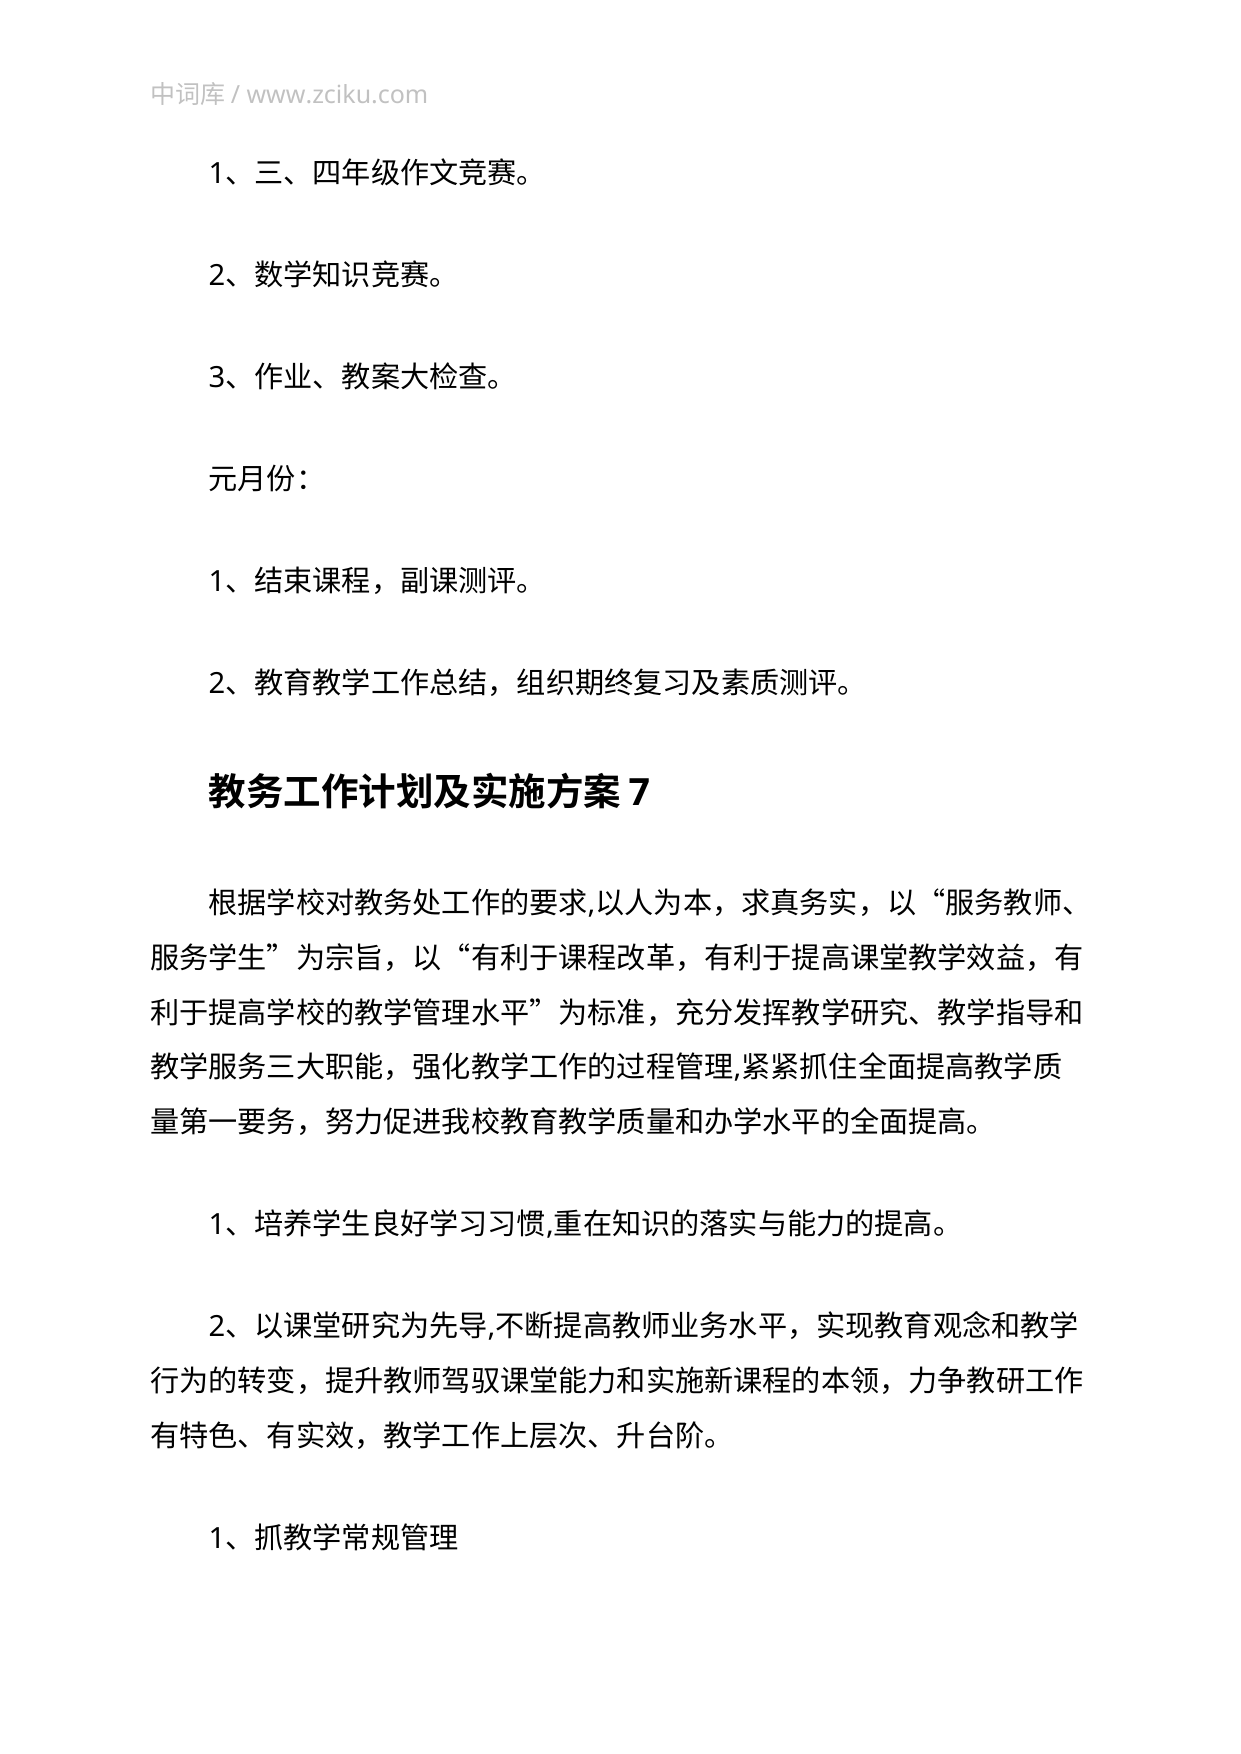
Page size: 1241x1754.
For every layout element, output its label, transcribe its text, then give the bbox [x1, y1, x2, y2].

text 1、培养学生良好学习习惯,重在知识的落实与能力的提高。 [150, 1201, 1090, 1243]
text 根据学校对教务处工作的要求,以人为本，求真务实，以“服务教师、服务学生”为宗旨，以“有利于课程改革，有利于提高课堂教学效益，有利于提高学校的教学管理水平”为标准，充分发挥教学研究、教学指导和教学服务三大职能，强化教学工作的过程管理,紧紧抓住全面提高教学质量第一要务，努力促进我校教育教学质量和办学水平的全面提高。 [150, 879, 1090, 1141]
text 教务工作计划及实施方案7 [150, 762, 1090, 816]
text 2、数学知识竞赛。 [150, 252, 1090, 294]
text 3、作业、教案大检查。 [150, 354, 1090, 396]
text 2、教育教学工作总结，组织期终复习及素质测评。 [150, 660, 1090, 702]
text 1、三、四年级作文竞赛。 [150, 150, 1090, 192]
text 1、抓教学常规管理 [150, 1514, 1090, 1557]
text 1、结束课程，副课测评。 [150, 558, 1090, 600]
text 元月份： [150, 456, 1090, 498]
text 2、以课堂研究为先导,不断提高教师业务水平，实现教育观念和教学行为的转变，提升教师驾驭课堂能力和实施新课程的本领，力争教研工作有特色、有实效，教学工作上层次、升台阶。 [150, 1303, 1090, 1455]
